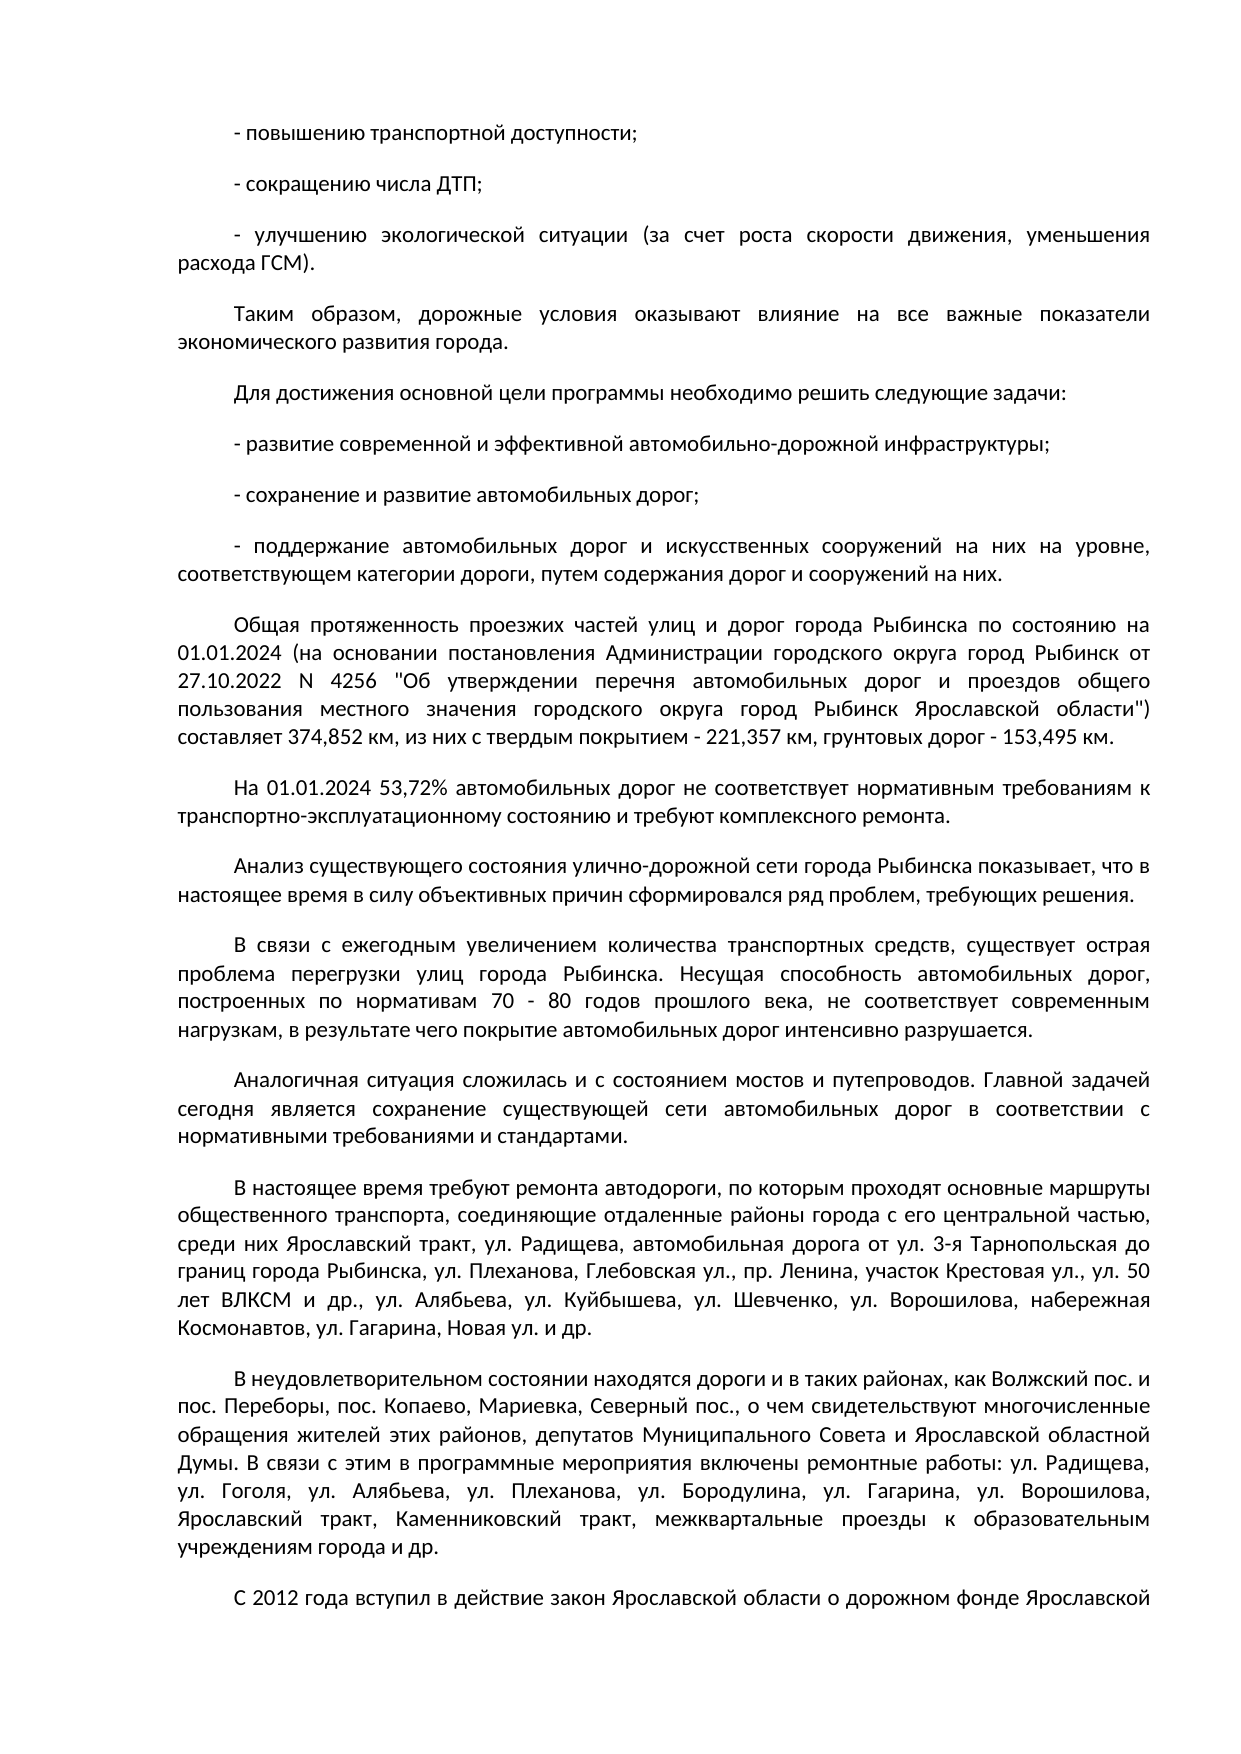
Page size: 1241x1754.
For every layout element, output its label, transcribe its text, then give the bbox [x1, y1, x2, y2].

text Общая протяженность проезжих частей улиц и дорог города Рыбинска по состоянию на 01.01.2024 (на основании постановления Администрации городского округа город Рыбинск от 27.10.2022 N 4256 "Об утверждении перечня автомобильных дорог и проездов общего пользования местного значения городского округа город Рыбинск Ярославской области") составляет 374,852 км, из них с твердым покрытием - 221,357 км, грунтовых дорог - 153,495 км. [177, 610, 1152, 750]
text В связи с ежегодным увеличением количества транспортных средств, существует острая проблема перегрузки улиц города Рыбинска. Несущая способность автомобильных дорог, построенных по нормативам 70 - 80 годов прошлого века, не соответствует современным нагрузкам, в результате чего покрытие автомобильных дорог интенсивно разрушается. [177, 931, 1152, 1043]
text - сохранение и развитие автомобильных дорог; [177, 480, 1152, 508]
text Аналогичная ситуация сложилась и с состоянием мостов и путепроводов. Главной задачей сегодня является сохранение существующей сети автомобильных дорог в соответствии с нормативными требованиями и стандартами. [177, 1066, 1152, 1150]
text В настоящее время требуют ремонта автодороги, по которым проходят основные маршруты общественного транспорта, соединяющие отдаленные районы города с его центральной частью, среди них Ярославский тракт, ул. Радищева, автомобильная дорога от ул. 3-я Тарнопольская до границ города Рыбинска, ул. Плеханова, Глебовская ул., пр. Ленина, участок Крестовая ул., ул. 50 лет ВЛКСМ и др., ул. Алябьева, ул. Куйбышева, ул. Шевченко, ул. Ворошилова, набережная Космонавтов, ул. Гагарина, Новая ул. и др. [177, 1173, 1152, 1341]
text На 01.01.2024 53,72% автомобильных дорог не соответствует нормативным требованиям к транспортно-эксплуатационному состоянию и требуют комплексного ремонта. [177, 773, 1152, 829]
text Для достижения основной цели программы необходимо решить следующие задачи: [177, 378, 1152, 406]
text Таким образом, дорожные условия оказывают влияние на все важные показатели экономического развития города. [177, 299, 1152, 355]
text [177, 1583, 1152, 1611]
text - улучшению экологической ситуации (за счет роста скорости движения, уменьшения расхода ГСМ). [177, 220, 1152, 276]
text - сокращению числа ДТП; [177, 169, 1152, 197]
text В неудовлетворительном состоянии находятся дороги и в таких районах, как Волжский пос. и пос. Переборы, пос. Копаево, Мариевка, Северный пос., о чем свидетельствуют многочисленные обращения жителей этих районов, депутатов Муниципального Совета и Ярославской областной Думы. В связи с этим в программные мероприятия включены ремонтные работы: ул. Радищева, ул. Гоголя, ул. Алябьева, ул. Плеханова, ул. Бородулина, ул. Гагарина, ул. Ворошилова, Ярославский тракт, Каменниковский тракт, межквартальные проезды к образовательным учреждениям города и др. [177, 1364, 1152, 1560]
text - развитие современной и эффективной автомобильно-дорожной инфраструктуры; [177, 429, 1152, 457]
text - повышению транспортной доступности; [177, 118, 1152, 146]
text - поддержание автомобильных дорог и искусственных сооружений на них на уровне, соответствующем категории дороги, путем содержания дорог и сооружений на них. [177, 531, 1152, 587]
text Анализ существующего состояния улично-дорожной сети города Рыбинска показывает, что в настоящее время в силу объективных причин сформировался ряд проблем, требующих решения. [177, 852, 1152, 908]
